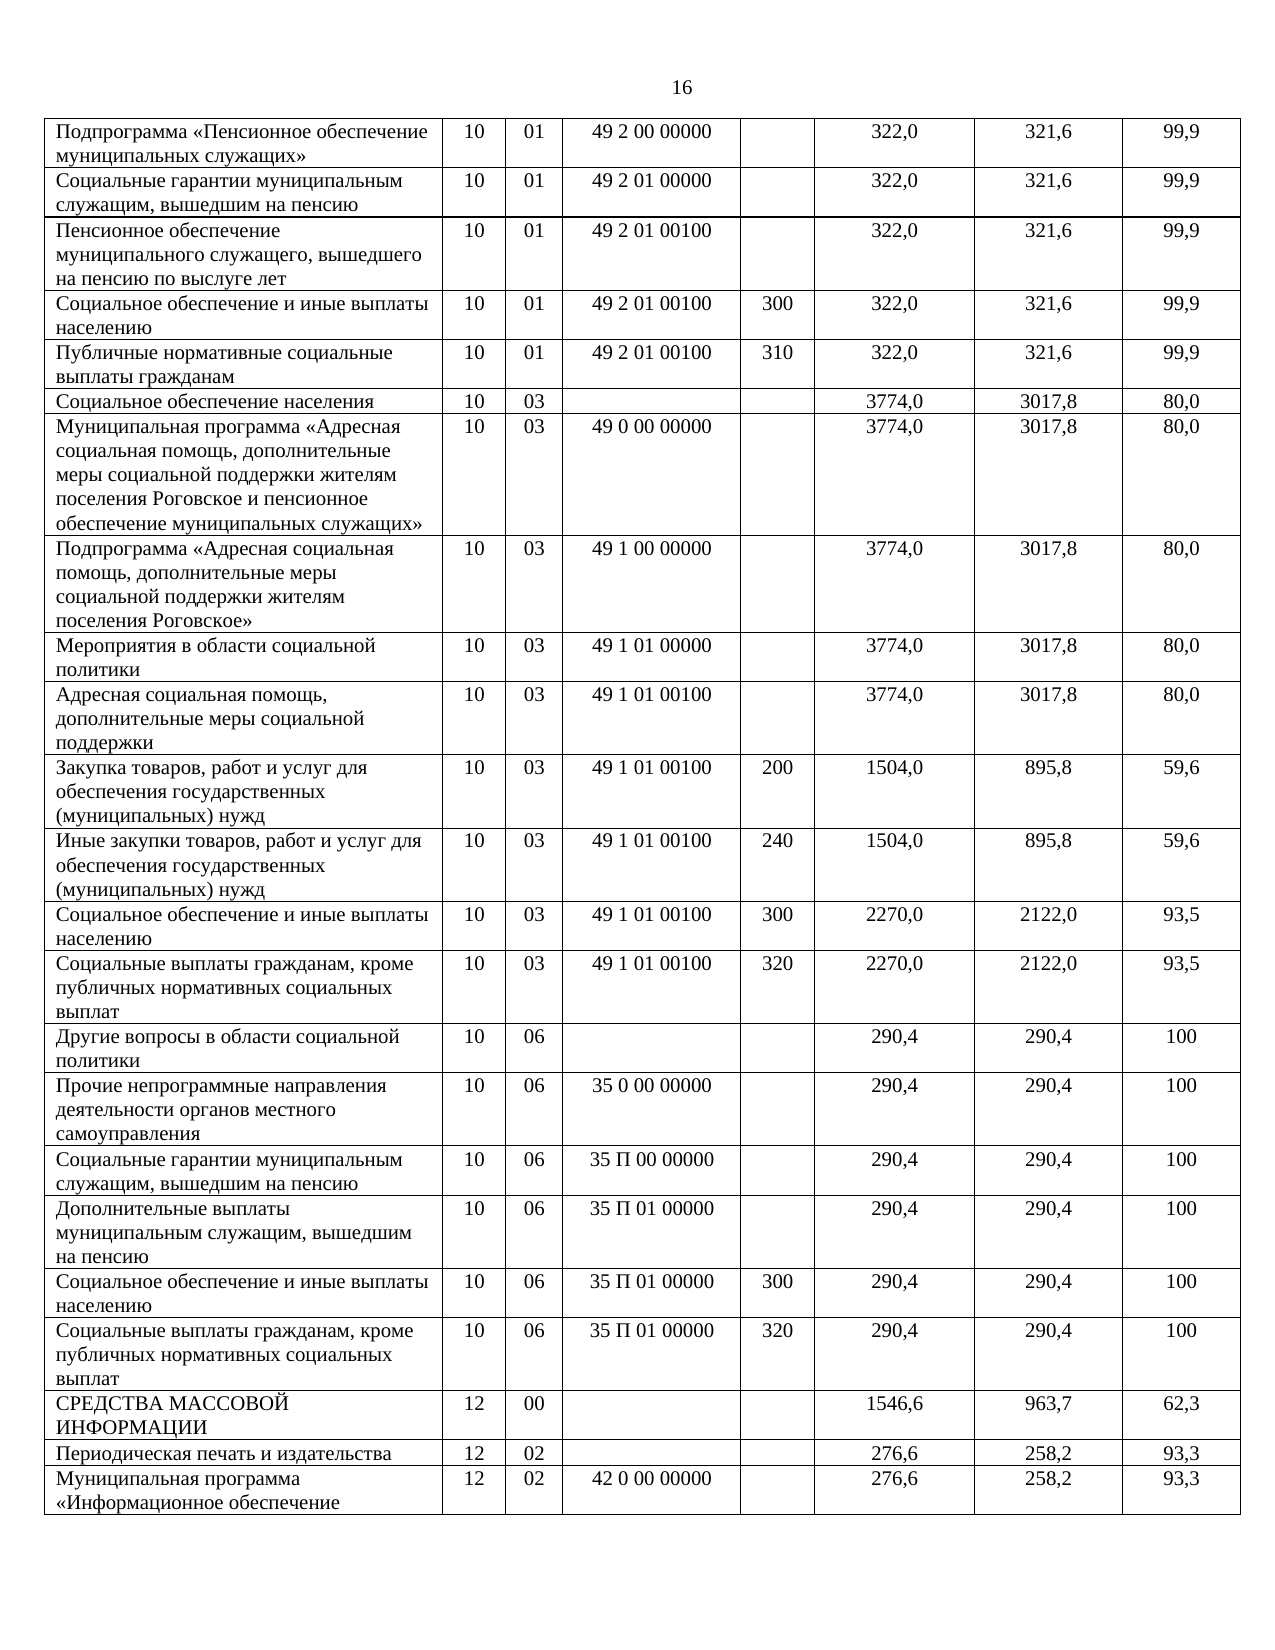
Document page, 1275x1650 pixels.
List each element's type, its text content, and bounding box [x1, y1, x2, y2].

table_cell 1504,0 [815, 829, 974, 901]
table_cell 10 [443, 340, 505, 388]
table_cell 06 [506, 1196, 562, 1268]
table_cell 322,0 [815, 119, 974, 167]
table_cell 49 2 01 00100 [563, 340, 740, 388]
table_cell [741, 1440, 814, 1464]
table_cell 258,2 [975, 1466, 1122, 1514]
table_cell 258,2 [975, 1440, 1122, 1464]
table_cell 200 [741, 755, 814, 827]
table_cell 290,4 [815, 1269, 974, 1317]
table_cell 895,8 [975, 755, 1122, 827]
table_cell 01 [506, 218, 562, 290]
table_cell 06 [506, 1024, 562, 1072]
table_cell 35 П 01 00000 [563, 1318, 740, 1390]
table_cell [563, 1024, 740, 1072]
table_cell 93,5 [1123, 951, 1240, 1023]
table_cell 300 [741, 1269, 814, 1317]
table_cell 49 2 01 00100 [563, 291, 740, 339]
table_cell 321,6 [975, 119, 1122, 167]
table_cell 290,4 [815, 1146, 974, 1194]
table_cell Социальное обеспечение и иные выплаты населению [45, 902, 442, 950]
table_cell 49 1 00 00000 [563, 536, 740, 632]
table_cell 290,4 [815, 1024, 974, 1072]
table_cell 10 [443, 536, 505, 632]
table_cell 93,5 [1123, 902, 1240, 950]
table_cell 99,9 [1123, 168, 1240, 216]
table_cell 03 [506, 682, 562, 754]
table_cell 300 [741, 291, 814, 339]
table_cell 320 [741, 951, 814, 1023]
table_cell 10 [443, 829, 505, 901]
table_cell 80,0 [1123, 633, 1240, 681]
table_cell 12 [443, 1391, 505, 1439]
table_cell 49 1 01 00100 [563, 902, 740, 950]
table_cell Другие вопросы в области социальной политики [45, 1024, 442, 1072]
table_cell 2270,0 [815, 902, 974, 950]
table_cell 290,4 [975, 1269, 1122, 1317]
table_cell 2122,0 [975, 902, 1122, 950]
table_cell 290,4 [815, 1318, 974, 1390]
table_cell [45, 1466, 442, 1514]
table_cell 10 [443, 119, 505, 167]
table_cell 49 1 01 00100 [563, 755, 740, 827]
table_cell 300 [741, 902, 814, 950]
table_cell 42 0 00 00000 [563, 1466, 740, 1514]
table_cell 06 [506, 1318, 562, 1390]
table_cell 10 [443, 389, 505, 413]
table_cell Публичные нормативные социальные выплаты гражданам [45, 340, 442, 388]
table_cell 10 [443, 1146, 505, 1194]
table_cell 80,0 [1123, 682, 1240, 754]
table_cell Социальные гарантии муниципальным служащим, вышедшим на пенсию [45, 168, 442, 216]
table_cell 03 [506, 951, 562, 1023]
table_cell 3017,8 [975, 389, 1122, 413]
table_cell 06 [506, 1146, 562, 1194]
table_cell [741, 119, 814, 167]
table_cell 10 [443, 682, 505, 754]
table_cell 10 [443, 1073, 505, 1145]
table_cell 10 [443, 218, 505, 290]
table_cell 10 [443, 1196, 505, 1268]
table_cell Адресная социальная помощь, дополнительные меры социальной поддержки [45, 682, 442, 754]
table_cell 100 [1123, 1318, 1240, 1390]
table_cell [741, 218, 814, 290]
table_cell 49 0 00 00000 [563, 414, 740, 534]
table_cell 321,6 [975, 291, 1122, 339]
table_cell 276,6 [815, 1466, 974, 1514]
table_cell 35 П 00 00000 [563, 1146, 740, 1194]
table_cell 80,0 [1123, 389, 1240, 413]
table_cell 10 [443, 1269, 505, 1317]
table_cell 93,3 [1123, 1440, 1240, 1464]
table_cell 322,0 [815, 168, 974, 216]
table_cell 10 [443, 1024, 505, 1072]
table_cell Социальные гарантии муниципальным служащим, вышедшим на пенсию [45, 1146, 442, 1194]
table_cell 290,4 [975, 1024, 1122, 1072]
table_cell 2270,0 [815, 951, 974, 1023]
table_cell 322,0 [815, 218, 974, 290]
table_cell 100 [1123, 1196, 1240, 1268]
table_cell 3017,8 [975, 536, 1122, 632]
table_cell Дополнительные выплаты муниципальным служащим, вышедшим на пенсию [45, 1196, 442, 1268]
table_cell [741, 1391, 814, 1439]
table_cell 322,0 [815, 340, 974, 388]
table_cell Подпрограмма «Пенсионное обеспечение муниципальных служащих» [45, 119, 442, 167]
table_cell 35 П 01 00000 [563, 1196, 740, 1268]
table_cell 01 [506, 168, 562, 216]
table_cell [741, 168, 814, 216]
table_cell [741, 1466, 814, 1514]
table_cell 2122,0 [975, 951, 1122, 1023]
table_cell 1504,0 [815, 755, 974, 827]
table_cell 99,9 [1123, 291, 1240, 339]
table_cell 895,8 [975, 829, 1122, 901]
table_cell 100 [1123, 1269, 1240, 1317]
table_cell 10 [443, 755, 505, 827]
table_cell [563, 1391, 740, 1439]
table_cell 290,4 [815, 1196, 974, 1268]
table_cell 59,6 [1123, 829, 1240, 901]
table_cell 03 [506, 755, 562, 827]
table_cell 10 [443, 291, 505, 339]
table_cell [741, 1146, 814, 1194]
table_cell 100 [1123, 1024, 1240, 1072]
table_cell 35 0 00 00000 [563, 1073, 740, 1145]
table_cell 1546,6 [815, 1391, 974, 1439]
table_cell 963,7 [975, 1391, 1122, 1439]
table_cell 01 [506, 291, 562, 339]
table_cell 310 [741, 340, 814, 388]
table_cell Мероприятия в области социальной политики [45, 633, 442, 681]
table_cell 49 2 01 00100 [563, 218, 740, 290]
table_cell Закупка товаров, работ и услуг для обеспечения государственных (муниципальных) нужд [45, 755, 442, 827]
table_cell [741, 682, 814, 754]
table_cell 03 [506, 633, 562, 681]
table_cell [741, 1024, 814, 1072]
table_cell 290,4 [975, 1073, 1122, 1145]
table_cell 100 [1123, 1146, 1240, 1194]
table_cell 3774,0 [815, 633, 974, 681]
table_cell 3774,0 [815, 682, 974, 754]
table_cell 03 [506, 536, 562, 632]
table_cell [563, 1440, 740, 1464]
table_cell 49 2 00 00000 [563, 119, 740, 167]
table_cell 06 [506, 1073, 562, 1145]
table_cell 3017,8 [975, 682, 1122, 754]
table_cell 3774,0 [815, 536, 974, 632]
table_cell 320 [741, 1318, 814, 1390]
table_cell Социальное обеспечение населения [45, 389, 442, 413]
table_cell 10 [443, 633, 505, 681]
table_cell 290,4 [975, 1146, 1122, 1194]
table_cell 93,3 [1123, 1466, 1240, 1514]
table_cell 99,9 [1123, 218, 1240, 290]
table_cell 35 П 01 00000 [563, 1269, 740, 1317]
table_cell 290,4 [975, 1196, 1122, 1268]
table_cell 03 [506, 829, 562, 901]
table_cell 276,6 [815, 1440, 974, 1464]
table_cell 10 [443, 902, 505, 950]
table_cell 100 [1123, 1073, 1240, 1145]
table_cell 03 [506, 414, 562, 534]
table_cell 321,6 [975, 168, 1122, 216]
table_cell 240 [741, 829, 814, 901]
table_cell Социальные выплаты гражданам, кроме публичных нормативных социальных выплат [45, 951, 442, 1023]
table_cell 02 [506, 1440, 562, 1464]
table_cell Подпрограмма «Адресная социальная помощь, дополнительные меры социальной поддержки жителям поселения Роговское» [45, 536, 442, 632]
table_cell [741, 1196, 814, 1268]
table_cell Социальные выплаты гражданам, кроме публичных нормативных социальных выплат [45, 1318, 442, 1390]
table_cell 12 [443, 1440, 505, 1464]
table_cell 49 1 01 00100 [563, 682, 740, 754]
table_cell 99,9 [1123, 340, 1240, 388]
table_cell 3774,0 [815, 414, 974, 534]
table_cell 49 2 01 00000 [563, 168, 740, 216]
table_cell [741, 536, 814, 632]
table_cell 322,0 [815, 291, 974, 339]
table_cell [563, 389, 740, 413]
table_cell 321,6 [975, 218, 1122, 290]
table_cell 49 1 01 00100 [563, 829, 740, 901]
table_cell [741, 414, 814, 534]
table_cell 49 1 01 00100 [563, 951, 740, 1023]
table_cell [741, 1073, 814, 1145]
table_cell Иные закупки товаров, работ и услуг для обеспечения государственных (муниципальных) нужд [45, 829, 442, 901]
table_cell 290,4 [815, 1073, 974, 1145]
table_cell 80,0 [1123, 536, 1240, 632]
table_cell Социальное обеспечение и иные выплаты населению [45, 1269, 442, 1317]
table_cell 10 [443, 168, 505, 216]
table_cell 321,6 [975, 340, 1122, 388]
table_cell 03 [506, 389, 562, 413]
table_cell [741, 633, 814, 681]
table_cell СРЕДСТВА МАССОВОЙ ИНФОРМАЦИИ [45, 1391, 442, 1439]
table_cell Социальное обеспечение и иные выплаты населению [45, 291, 442, 339]
table_cell 01 [506, 340, 562, 388]
table_cell 3774,0 [815, 389, 974, 413]
table_cell 49 1 01 00000 [563, 633, 740, 681]
table_cell 10 [443, 951, 505, 1023]
table_cell 02 [506, 1466, 562, 1514]
table_cell 3017,8 [975, 633, 1122, 681]
table_cell 01 [506, 119, 562, 167]
table_cell [741, 389, 814, 413]
table_cell Периодическая печать и издательства [45, 1440, 442, 1464]
table_cell 290,4 [975, 1318, 1122, 1390]
table_cell 80,0 [1123, 414, 1240, 534]
table_cell 3017,8 [975, 414, 1122, 534]
table_cell 10 [443, 414, 505, 534]
table_cell 59,6 [1123, 755, 1240, 827]
table_cell 03 [506, 902, 562, 950]
table_cell 12 [443, 1466, 505, 1514]
table_cell 10 [443, 1318, 505, 1390]
table_cell Прочие непрограммные направления деятельности органов местного самоуправления [45, 1073, 442, 1145]
table_cell 99,9 [1123, 119, 1240, 167]
table_cell 06 [506, 1269, 562, 1317]
table_cell 62,3 [1123, 1391, 1240, 1439]
table_cell Пенсионное обеспечение муниципального служащего, вышедшего на пенсию по выслуге лет [45, 218, 442, 290]
table_cell 00 [506, 1391, 562, 1439]
